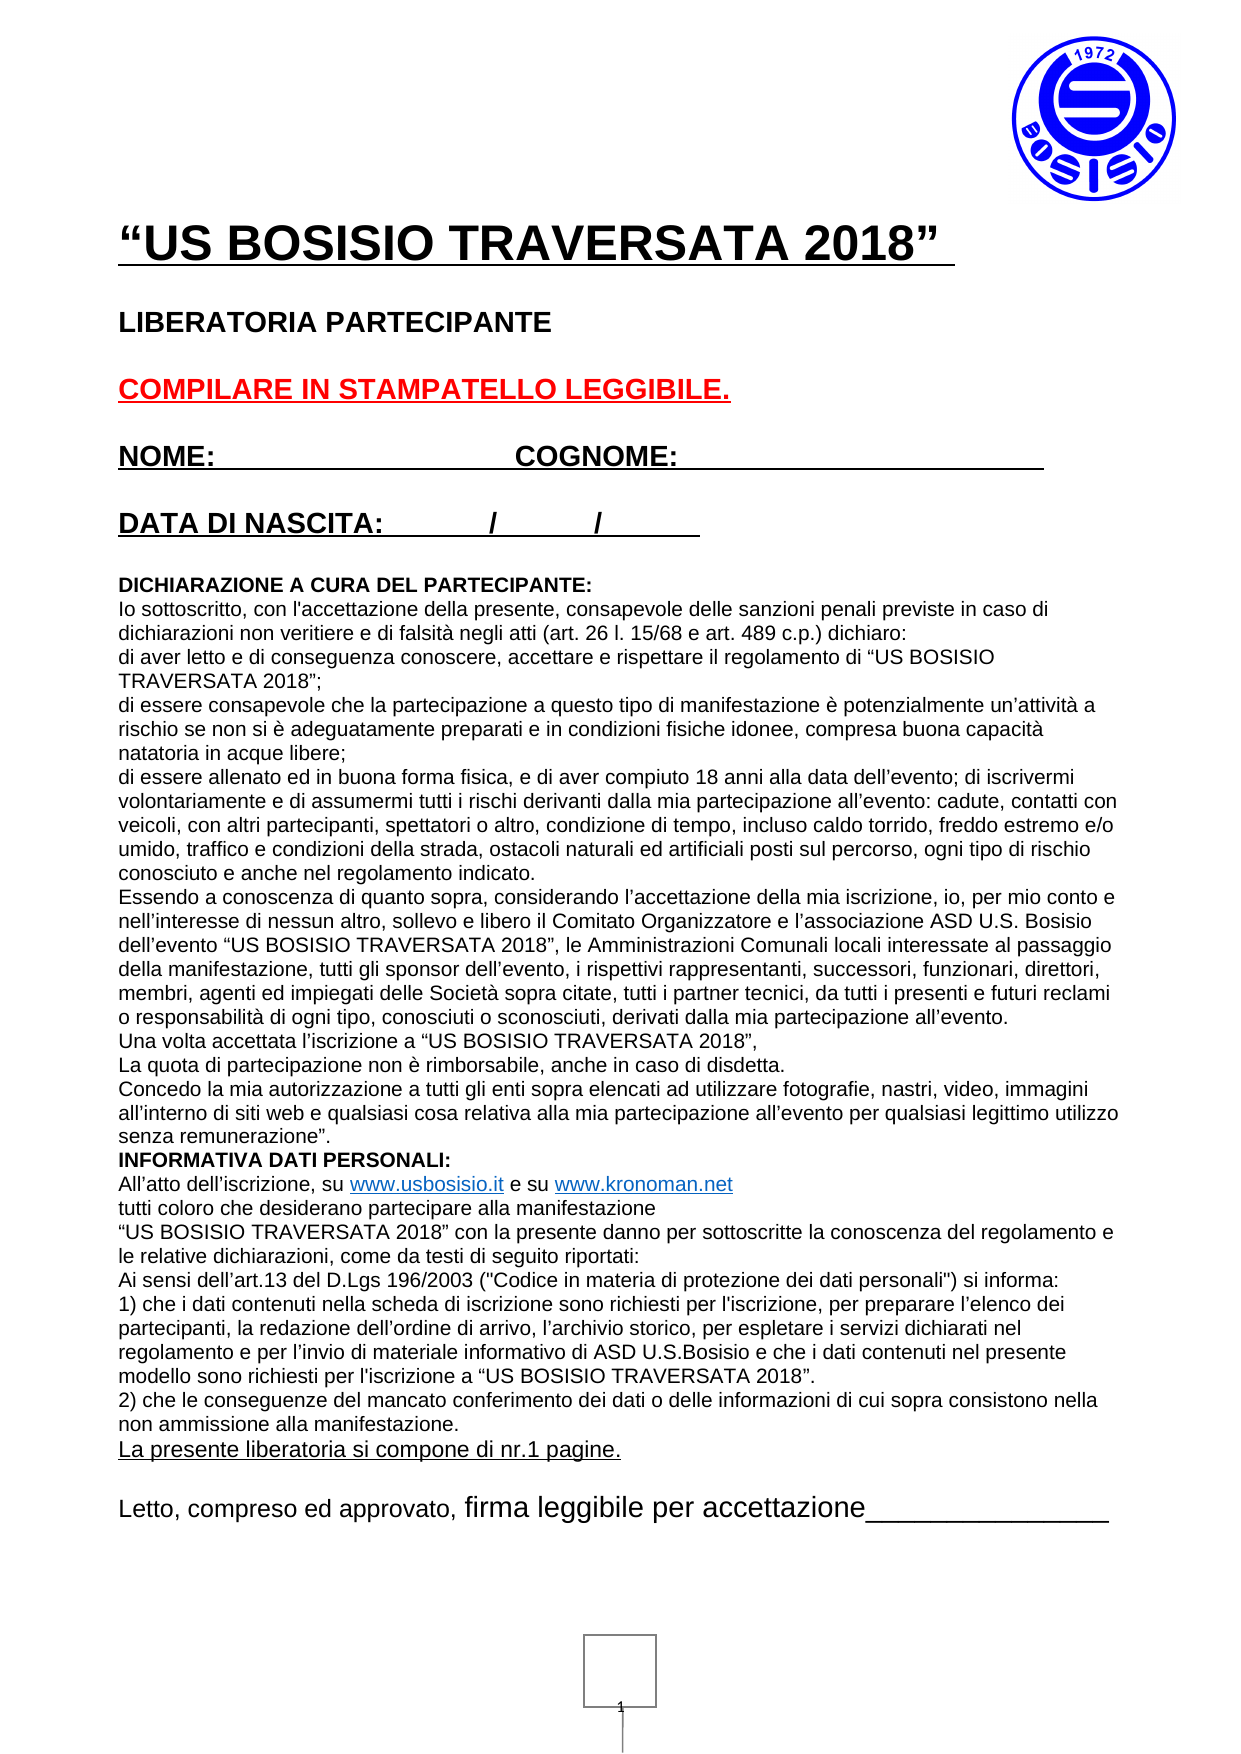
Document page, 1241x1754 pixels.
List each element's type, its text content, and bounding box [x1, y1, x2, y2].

text La presente liberatoria si compone di nr.1 pagine. [118, 1436, 1122, 1462]
picture [1008, 33, 1181, 204]
text Una volta accettata l’iscrizione a “US BOSISIO TRAVERSATA 2018”, [118, 1028, 1122, 1052]
text 2) che le conseguenze del mancato conferimento dei dati o delle informazioni di cui sopra consistono nella non ammissione alla manifestazione. [118, 1388, 1122, 1436]
text INFORMATIVA DATI PERSONALI: [118, 1148, 1122, 1172]
text Essendo a conoscenza di quanto sopra, considerando l’accettazione della mia iscrizione, io, per mio conto e nell’interesse di nessun altro, sollevo e libero il Comitato Organizzatore e l’associazione ASD U.S. Bosisio dell’evento “US BOSISIO TRAVERSATA 2018”, le Amministrazioni Comunali locali interessate al passaggio della manifestazione, tutti gli sponsor dell’evento, i rispettivi rappresentanti, successori, funzionari, direttori, membri, agenti ed impiegati delle Società sopra citate, tutti i partner tecnici, da tutti i presenti e futuri reclami o responsabilità di ogni tipo, conosciuti o sconosciuti, derivati dalla mia partecipazione all’evento. [118, 885, 1122, 1028]
text tutti coloro che desiderano partecipare alla manifestazione [118, 1196, 1122, 1220]
text di essere consapevole che la partecipazione a questo tipo di manifestazione è potenzialmente un’attività a rischio se non si è adeguatamente preparati e in condizioni fisiche idonee, compresa buona capacità natatoria in acque libere; [118, 693, 1122, 765]
text “US BOSISIO TRAVERSATA 2018” [118, 214, 1122, 271]
text La quota di partecipazione non è rimborsabile, anche in caso di disdetta. [118, 1052, 1122, 1076]
text Concedo la mia autorizzazione a tutti gli enti sopra elencati ad utilizzare fotografie, nastri, video, immagini all’interno di siti web e qualsiasi cosa relativa alla mia partecipazione all’evento per qualsiasi legittimo utilizzo senza remunerazione”. [118, 1076, 1122, 1148]
text “US BOSISIO TRAVERSATA 2018” con la presente danno per sottoscritte la conoscenza del regolamento e le relative dichiarazioni, come da testi di seguito riportati: [118, 1220, 1122, 1268]
text COMPILARE IN STAMPATELLO LEGGIBILE. [118, 372, 1122, 406]
text DATA DI NASCITA: ______/______/______ [118, 506, 1122, 540]
text LIBERATORIA PARTECIPANTE [118, 305, 1122, 338]
text di aver letto e di conseguenza conoscere, accettare e rispettare il regolamento di “US BOSISIO TRAVERSATA 2018”; [118, 645, 1122, 693]
text 1) che i dati contenuti nella scheda di iscrizione sono richiesti per l'iscrizione, per preparare l’elenco dei partecipanti, la redazione dell’ordine di arrivo, l’archivio storico, per espletare i servizi dichiarati nel regolamento e per l’invio di materiale informativo di ASD U.S.Bosisio e che i dati contenuti nel presente modello sono richiesti per l'iscrizione a “US BOSISIO TRAVERSATA 2018”. [118, 1292, 1122, 1388]
text DICHIARAZIONE A CURA DEL PARTECIPANTE: [118, 573, 1122, 597]
text Io sottoscritto, con l'accettazione della presente, consapevole delle sanzioni penali previste in caso di dichiarazioni non veritiere e di falsità negli atti (art. 26 l. 15/68 e art. 489 c.p.) dichiaro: [118, 597, 1122, 645]
text NOME: __________________COGNOME: ______________________ [118, 439, 1122, 473]
text Ai sensi dell’art.13 del D.Lgs 196/2003 ("Codice in materia di protezione dei dati personali") si informa: [118, 1268, 1122, 1292]
text Letto, compreso ed approvato, firma leggibile per accettazione_______________ [118, 1490, 1122, 1524]
text All’atto dell’iscrizione, su www.usbosisio.it e su www.kronoman.net [118, 1172, 1122, 1196]
text di essere allenato ed in buona forma fisica, e di aver compiuto 18 anni alla data dell’evento; di iscrivermi volontariamente e di assumermi tutti i rischi derivanti dalla mia partecipazione all’evento: cadute, contatti con veicoli, con altri partecipanti, spettatori o altro, condizione di tempo, incluso caldo torrido, freddo estremo e/o umido, traffico e condizioni della strada, ostacoli naturali ed artificiali posti sul percorso, ogni tipo di rischio conosciuto e anche nel regolamento indicato. [118, 765, 1122, 885]
